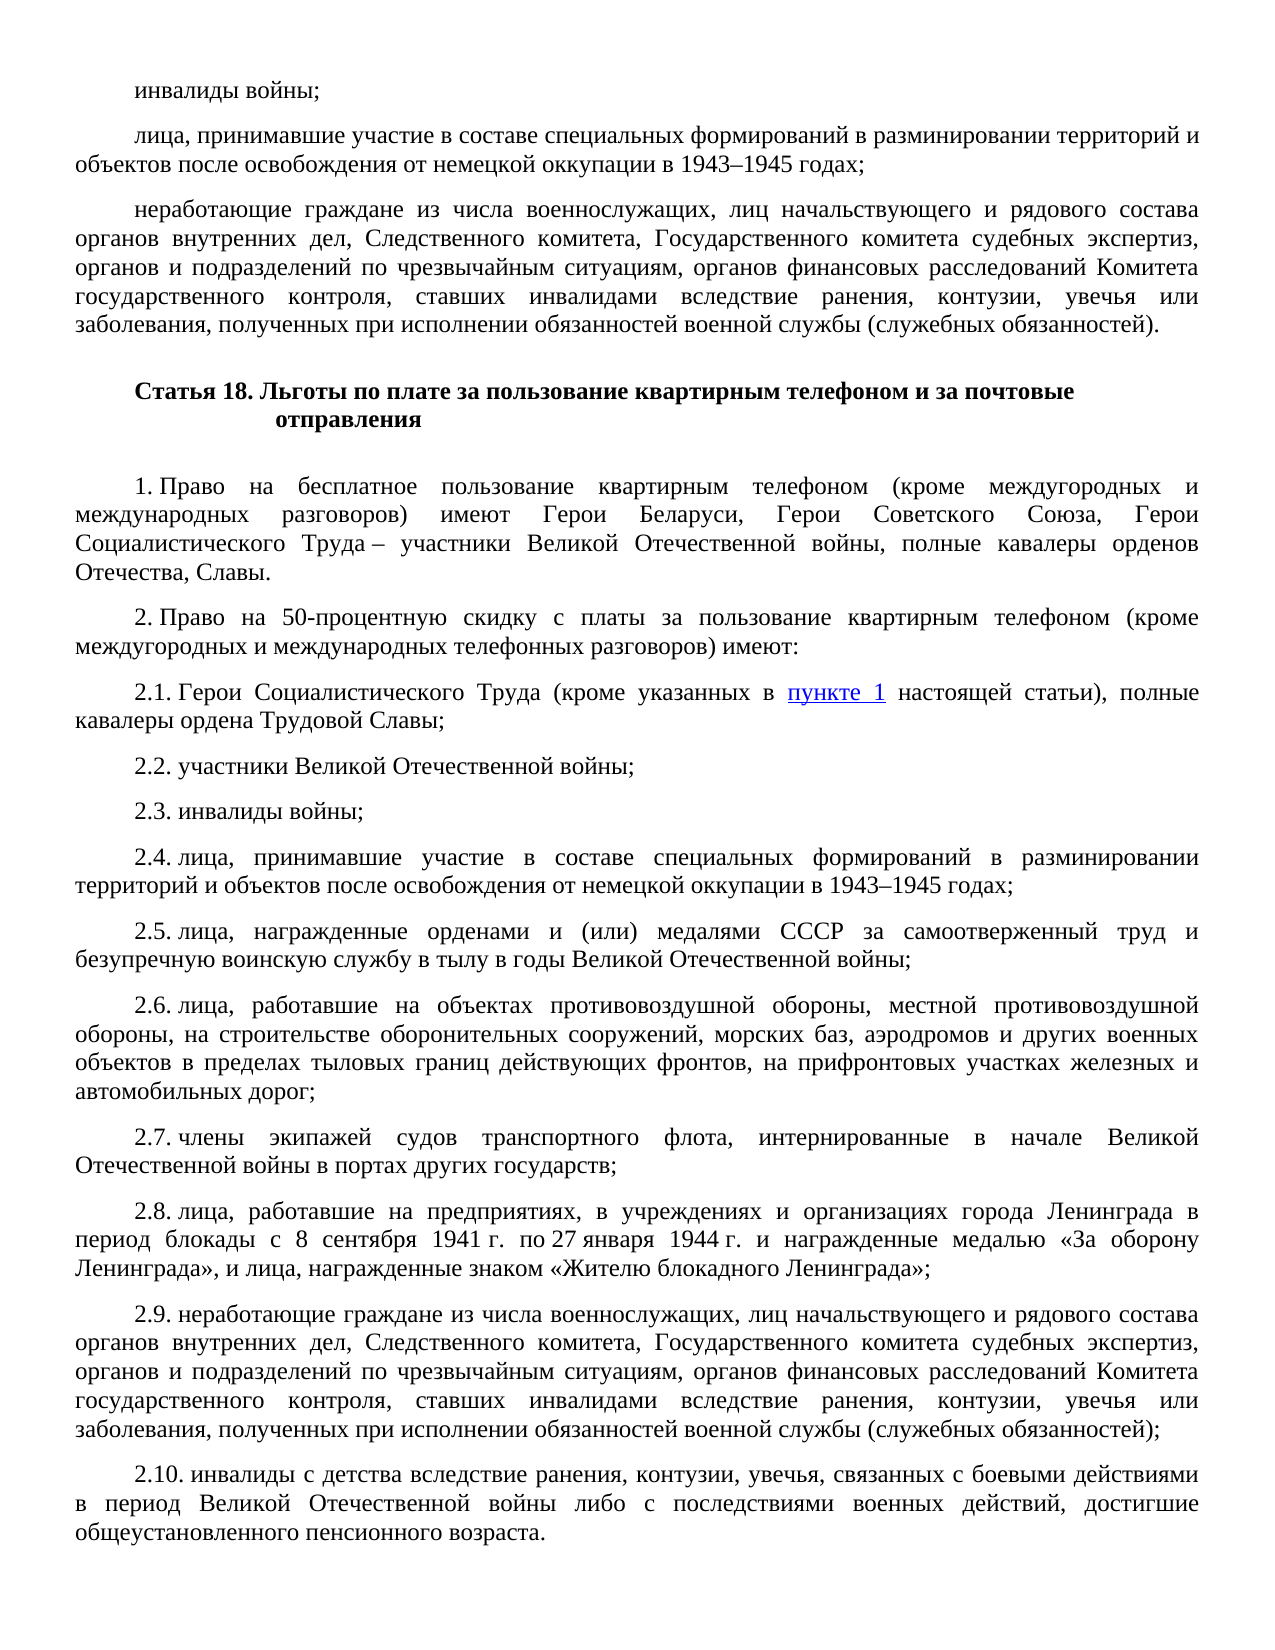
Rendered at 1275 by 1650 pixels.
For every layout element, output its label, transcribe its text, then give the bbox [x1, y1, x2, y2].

text инвалиды войны; [75, 75, 1200, 104]
text 2.5. лица, награжденные орденами и (или) медалями СССР за самоотверженный труд и безупречную воинскую службу в тылу в годы Великой Отечественной войны; [75, 916, 1200, 973]
text 2.6. лица, работавшие на объектах противовоздушной обороны, местной противовоздушной обороны, на строительстве оборонительных сооружений, морских баз, аэродромов и других военных объектов в пределах тыловых границ действующих фронтов, на прифронтовых участках железных и автомобильных дорог; [75, 990, 1200, 1105]
text 2.7. члены экипажей судов транспортного флота, интернированные в начале Великой Отечественной войны в портах других государств; [75, 1122, 1200, 1179]
text 2.9. неработающие граждане из числа военнослужащих, лиц начальствующего и рядового состава органов внутренних дел, Следственного комитета, Государственного комитета судебных экспертиз, органов и подразделений по чрезвычайным ситуациям, органов финансовых расследований Комитета государственного контроля, ставших инвалидами вследствие ранения, контузии, увечья или заболевания, полученных при исполнении обязанностей военной службы (служебных обязанностей); [75, 1299, 1200, 1442]
text 2.1. Герои Социалистического Труда (кроме указанных в пункте 1 настоящей статьи), полные кавалеры ордена Трудовой Славы; [75, 677, 1200, 734]
text 2.2. участники Великой Отечественной войны; [75, 751, 1200, 779]
text 2. Право на 50-процентную скидку с платы за пользование квартирным телефоном (кроме междугородных и международных телефонных разговоров) имеют: [75, 602, 1200, 660]
text лица, принимавшие участие в составе специальных формирований в разминировании территорий и объектов после освобождения от немецкой оккупации в 1943–1945 годах; [75, 120, 1200, 178]
text 1. Право на бесплатное пользование квартирным телефоном (кроме междугородных и международных разговоров) имеют Герои Беларуси, Герои Советского Союза, Герои Социалистического Труда – участники Великой Отечественной войны, полные кавалеры орденов Отечества, Славы. [75, 471, 1200, 586]
text 2.8. лица, работавшие на предприятиях, в учреждениях и организациях города Ленинграда в период блокады с 8 сентября 1941 г. по 27 января 1944 г. и награжденные медалью «За оборону Ленинграда», и лица, награжденные знаком «Жителю блокадного Ленинграда»; [75, 1196, 1200, 1282]
text 2.4. лица, принимавшие участие в составе специальных формирований в разминировании территорий и объектов после освобождения от немецкой оккупации в 1943–1945 годах; [75, 842, 1200, 899]
text неработающие граждане из числа военнослужащих, лиц начальствующего и рядового состава органов внутренних дел, Следственного комитета, Государственного комитета судебных экспертиз, органов и подразделений по чрезвычайным ситуациям, органов финансовых расследований Комитета государственного контроля, ставших инвалидами вследствие ранения, контузии, увечья или заболевания, полученных при исполнении обязанностей военной службы (служебных обязанностей). [75, 194, 1200, 338]
text Статья 18. Льготы по плате за пользование квартирным телефоном и за почтовые отправления [134, 376, 1200, 433]
text 2.3. инвалиды войны; [75, 796, 1200, 825]
text 2.10. инвалиды с детства вследствие ранения, контузии, увечья, связанных с боевыми действиями в период Великой Отечественной войны либо с последствиями военных действий, достигшие общеустановленного пенсионного возраста. [75, 1459, 1200, 1545]
